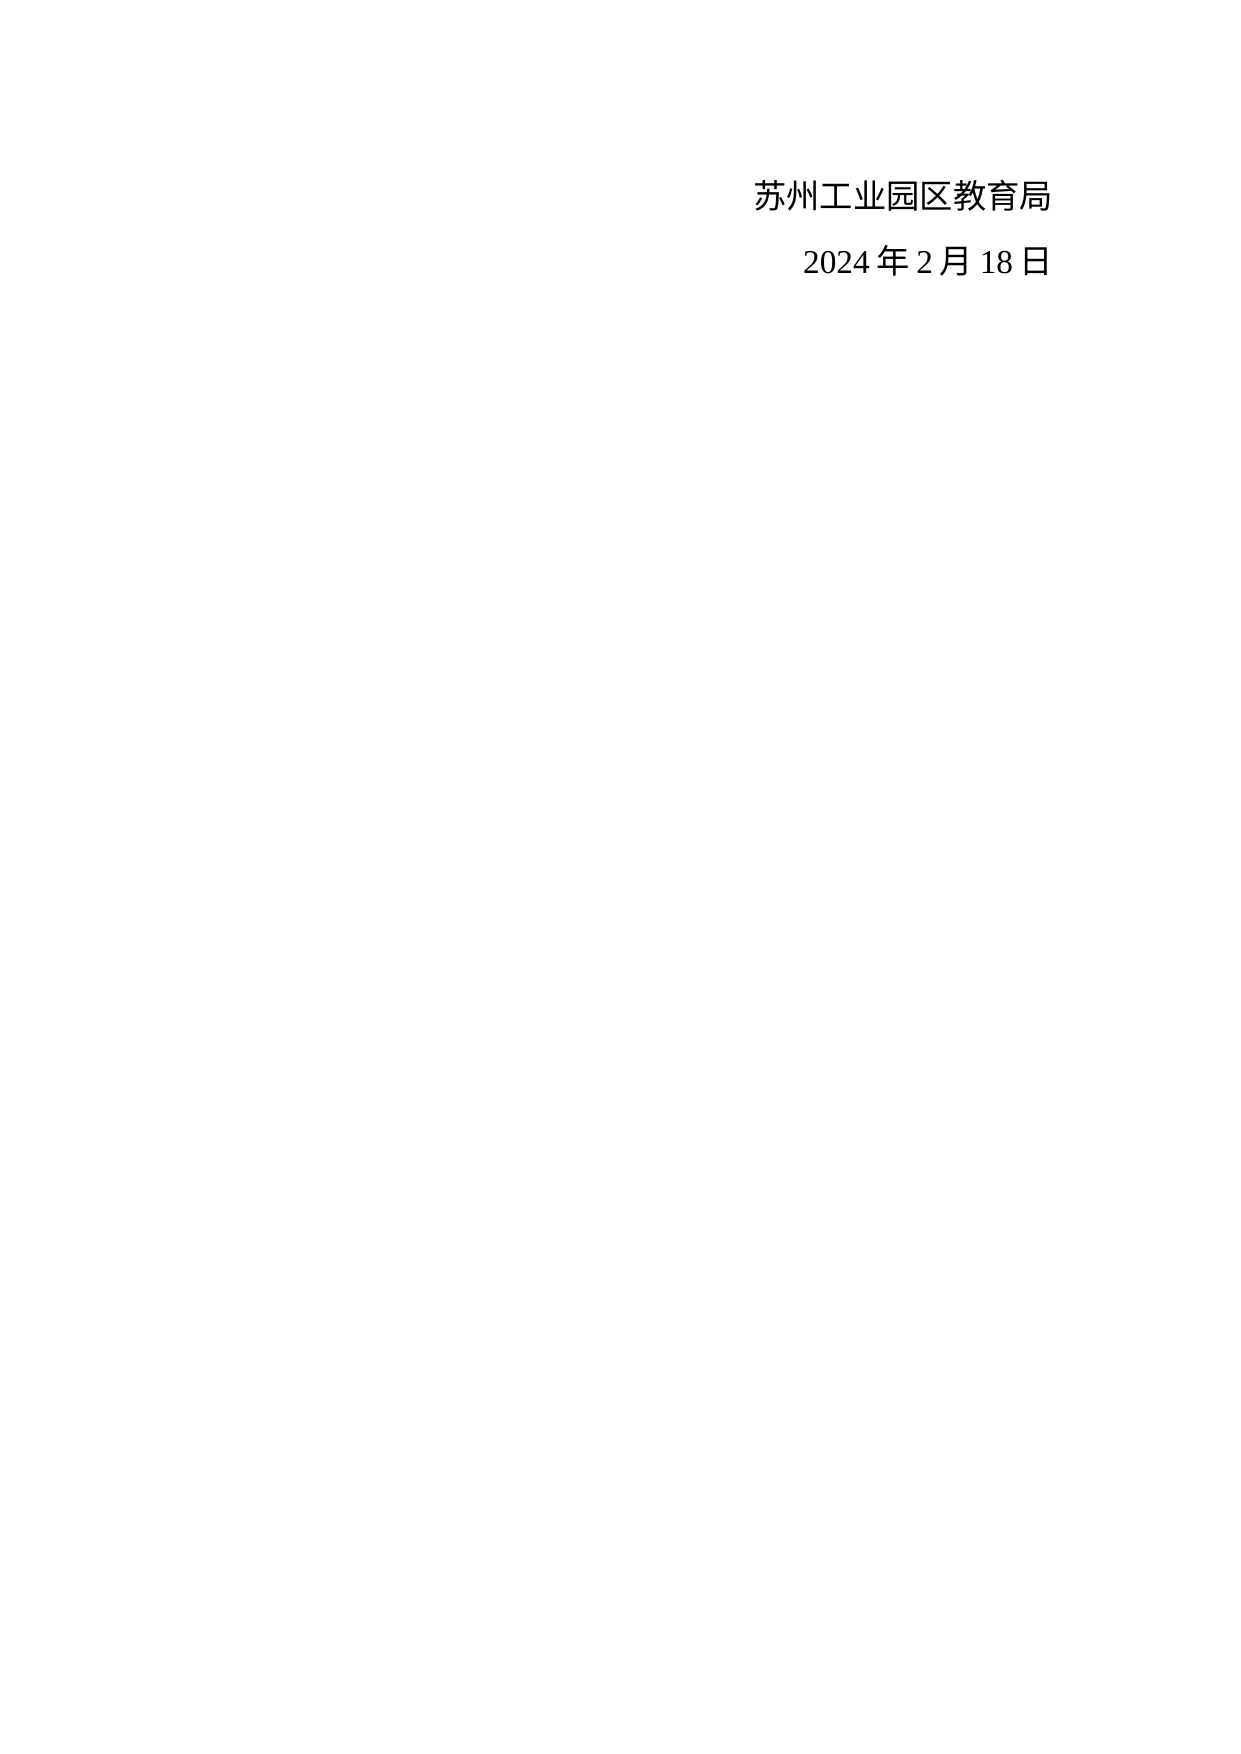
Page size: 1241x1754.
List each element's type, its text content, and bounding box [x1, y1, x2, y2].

text 苏州工业园区教育局 [187, 162, 1053, 227]
text 2024年2月18日 [187, 227, 1053, 292]
